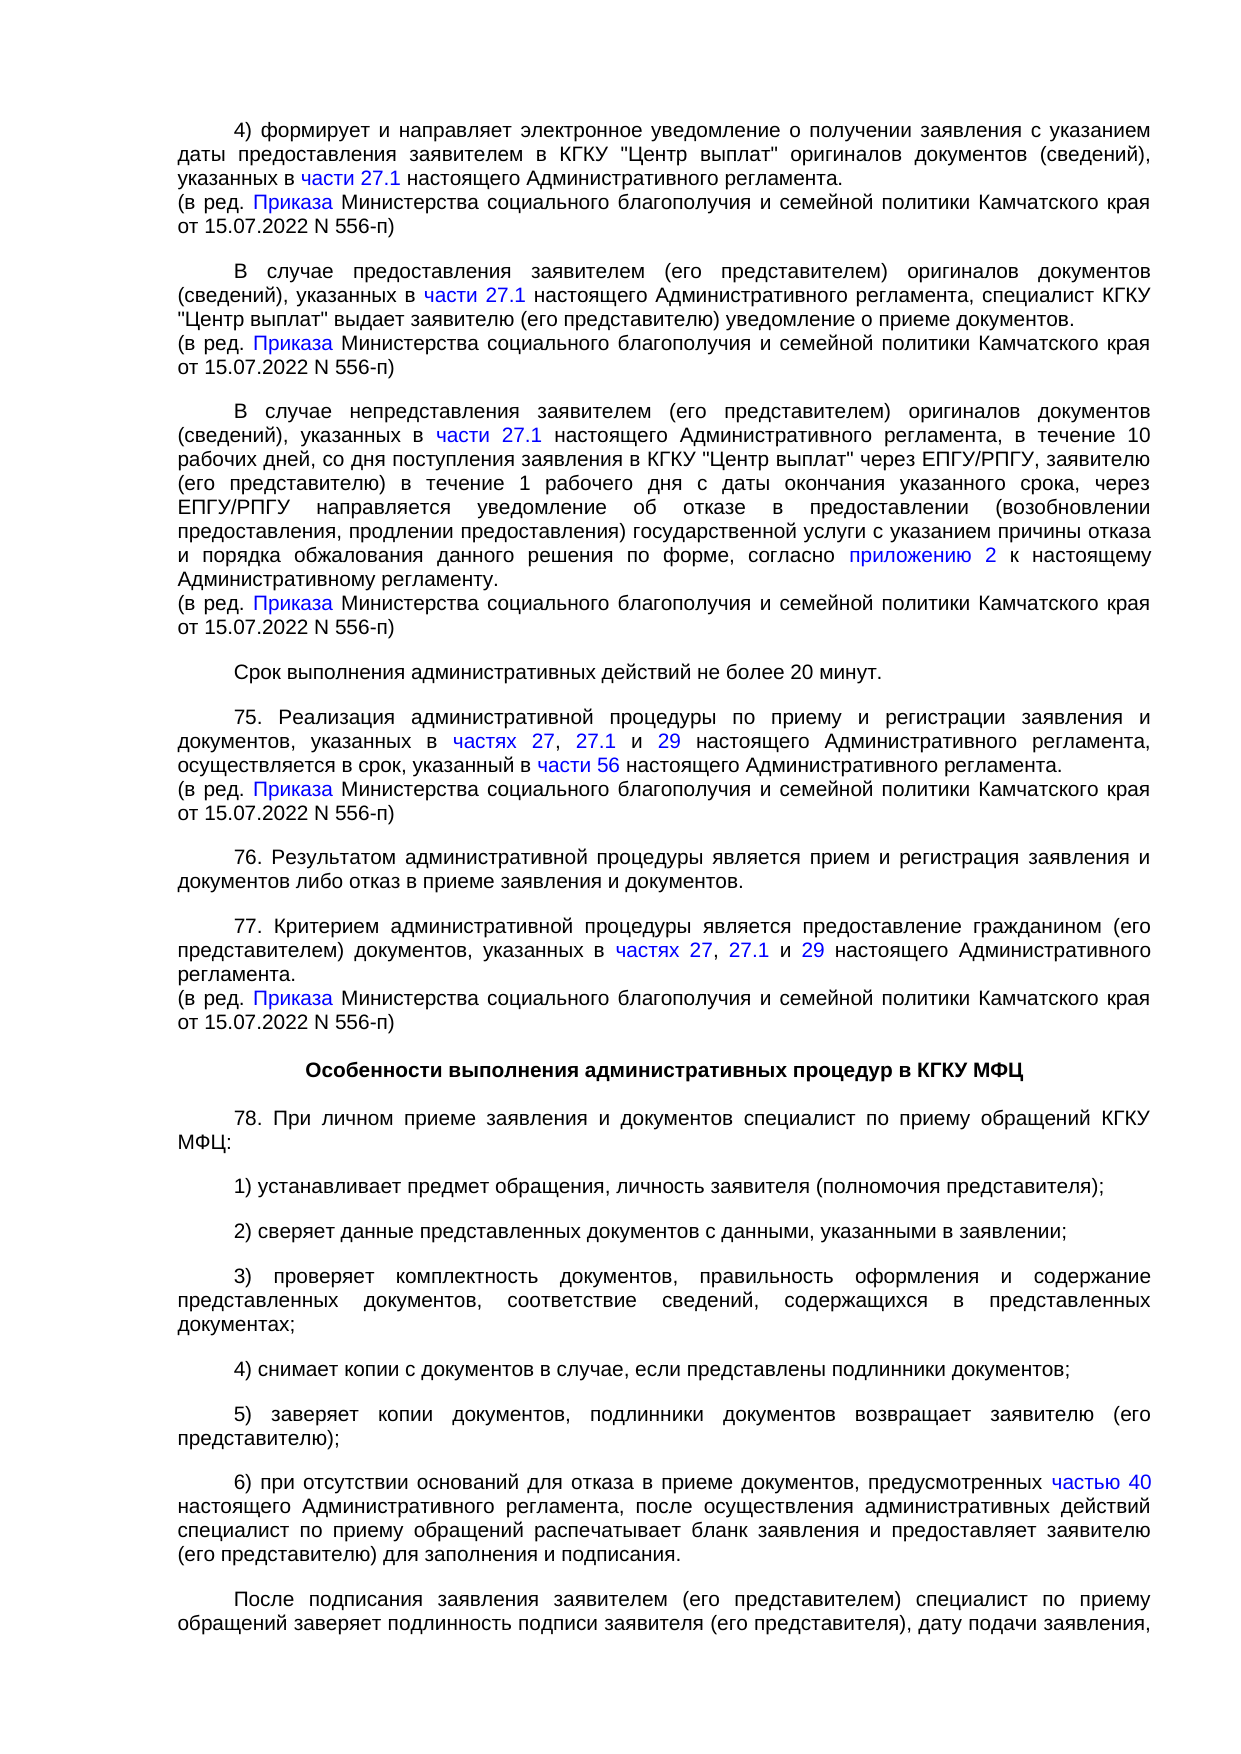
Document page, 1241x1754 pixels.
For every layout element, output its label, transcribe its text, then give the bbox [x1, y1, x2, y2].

text (в ред. Приказа Министерства социального благополучия и семейной политики Камчатского края от 15.07.2022 N 556-п) [177, 986, 1152, 1034]
text 6) при отсутствии оснований для отказа в приеме документов, предусмотренных частью 40 настоящего Административного регламента, после осуществления административных действий специалист по приему обращений распечатывает бланк заявления и предоставляет заявителю (его представителю) для заполнения и подписания. [177, 1470, 1152, 1566]
text 76. Результатом административной процедуры является прием и регистрация заявления и документов либо отказ в приеме заявления и документов. [177, 845, 1152, 893]
text 3) проверяет комплектность документов, правильность оформления и содержание представленных документов, соответствие сведений, содержащихся в представленных документах; [177, 1264, 1152, 1336]
text 4) снимает копии с документов в случае, если представлены подлинники документов; [177, 1357, 1152, 1381]
text 78. При личном приеме заявления и документов специалист по приему обращений КГКУ МФЦ: [177, 1106, 1152, 1153]
text 75. Реализация административной процедуры по приему и регистрации заявления и документов, указанных в частях 27, 27.1 и 29 настоящего Административного регламента, осуществляется в срок, указанный в части 56 настоящего Административного регламента. [177, 704, 1152, 776]
text 4) формирует и направляет электронное уведомление о получении заявления с указанием даты предоставления заявителем в КГКУ "Центр выплат" оригиналов документов (сведений), указанных в части 27.1 настоящего Административного регламента. [177, 118, 1152, 190]
text 77. Критерием административной процедуры является предоставление гражданином (его представителем) документов, указанных в частях 27, 27.1 и 29 настоящего Административного регламента. [177, 914, 1152, 986]
text (в ред. Приказа Министерства социального благополучия и семейной политики Камчатского края от 15.07.2022 N 556-п) [177, 591, 1152, 639]
text 5) заверяет копии документов, подлинники документов возвращает заявителю (его представителю); [177, 1401, 1152, 1449]
text Срок выполнения административных действий не более 20 минут. [177, 660, 1152, 684]
text 1) устанавливает предмет обращения, личность заявителя (полномочия представителя); [177, 1174, 1152, 1198]
text (в ред. Приказа Министерства социального благополучия и семейной политики Камчатского края от 15.07.2022 N 556-п) [177, 190, 1152, 238]
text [177, 1587, 1152, 1635]
text В случае предоставления заявителем (его представителем) оригиналов документов (сведений), указанных в части 27.1 настоящего Административного регламента, специалист КГКУ "Центр выплат" выдает заявителю (его представителю) уведомление о приеме документов. [177, 259, 1152, 331]
text (в ред. Приказа Министерства социального благополучия и семейной политики Камчатского края от 15.07.2022 N 556-п) [177, 331, 1152, 378]
text В случае непредставления заявителем (его представителем) оригиналов документов (сведений), указанных в части 27.1 настоящего Административного регламента, в течение 10 рабочих дней, со дня поступления заявления в КГКУ "Центр выплат" через ЕПГУ/РПГУ, заявителю (его представителю) в течение 1 рабочего дня с даты окончания указанного срока, через ЕПГУ/РПГУ направляется уведомление об отказе в предоставлении (возобновлении предоставления, продлении предоставления) государственной услуги с указанием причины отказа и порядка обжалования данного решения по форме, согласно приложению 2 к настоящему Административному регламенту. [177, 399, 1152, 591]
text 2) сверяет данные представленных документов с данными, указанными в заявлении; [177, 1219, 1152, 1243]
title Особенности выполнения административных процедур в КГКУ МФЦ [177, 1058, 1152, 1082]
text (в ред. Приказа Министерства социального благополучия и семейной политики Камчатского края от 15.07.2022 N 556-п) [177, 776, 1152, 824]
